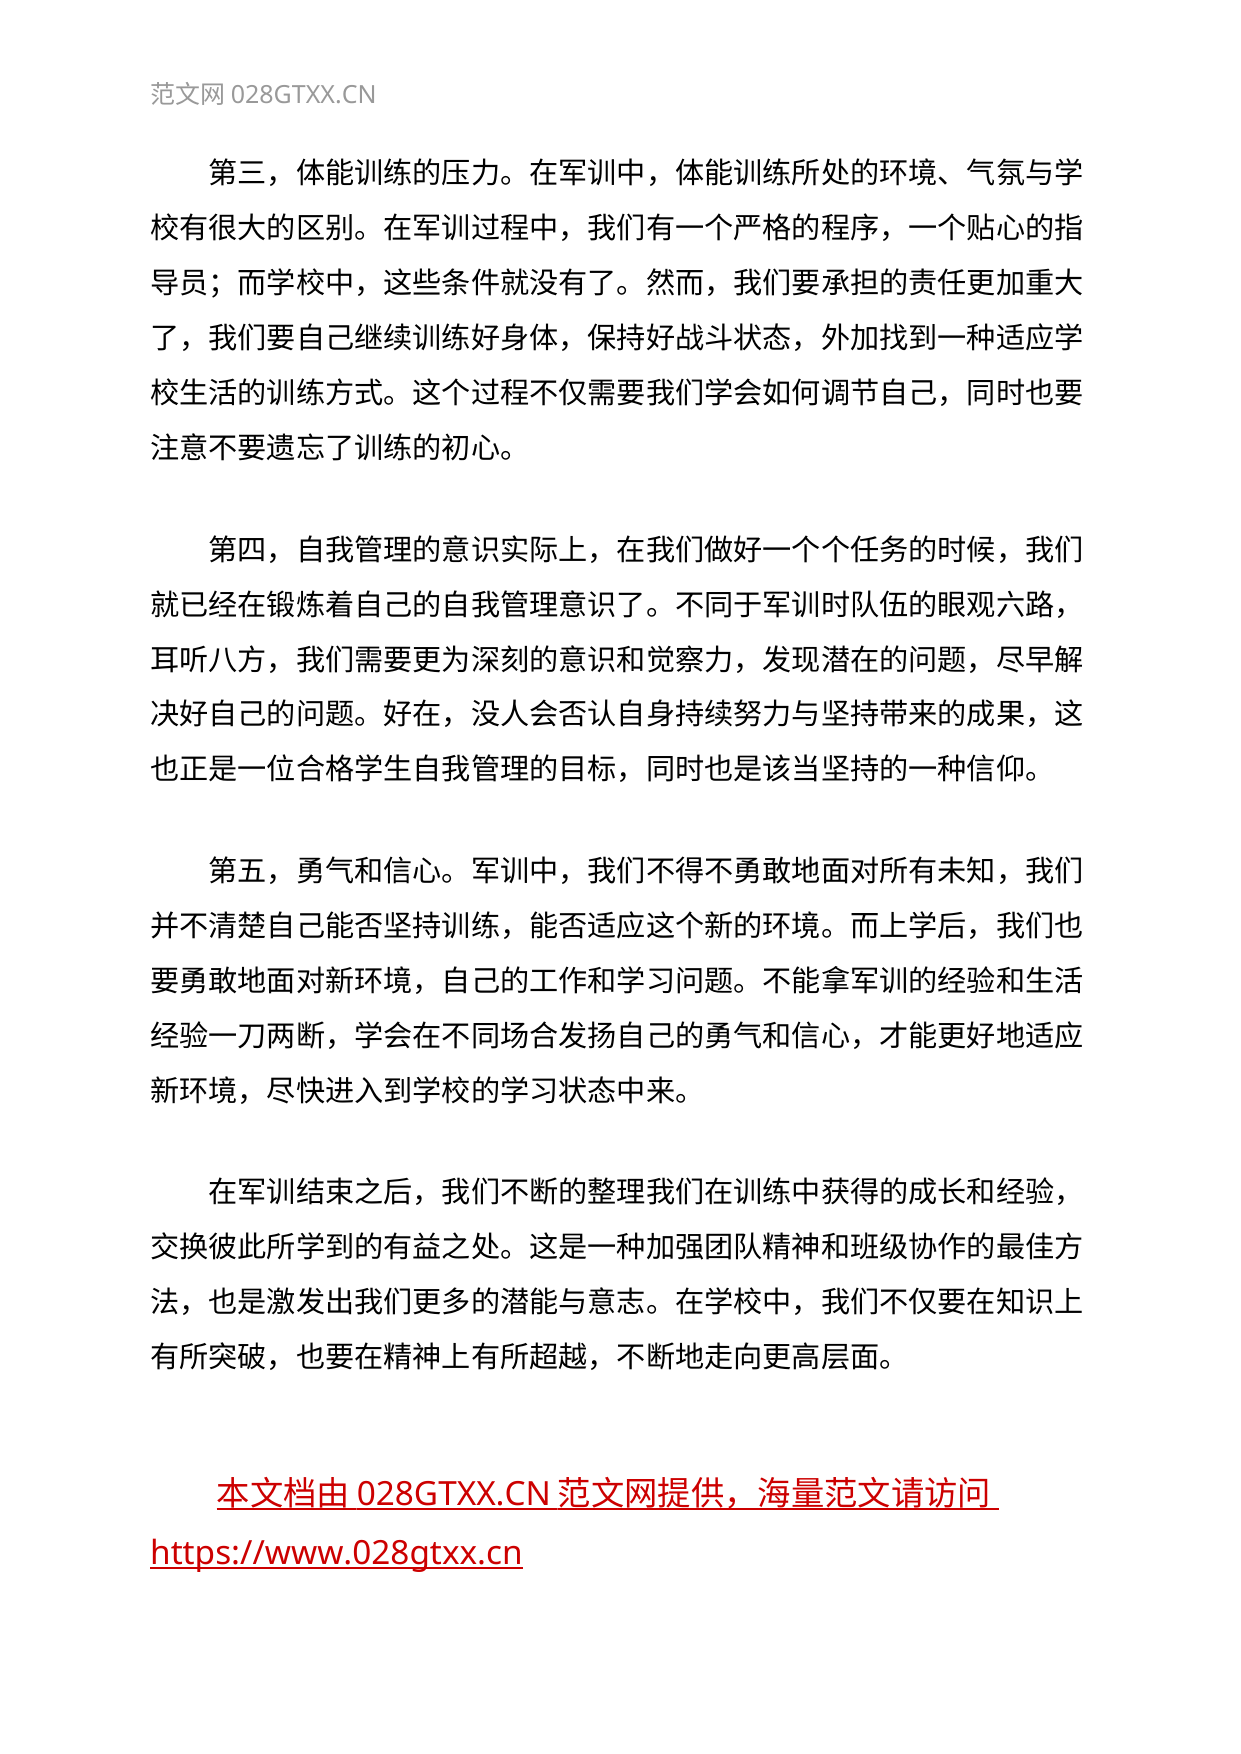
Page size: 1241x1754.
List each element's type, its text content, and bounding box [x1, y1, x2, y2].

text 第四，自我管理的意识实际上，在我们做好一个个任务的时候，我们就已经在锻炼着自己的自我管理意识了。不同于军训时队伍的眼观六路，耳听八方，我们需要更为深刻的意识和觉察力，发现潜在的问题，尽早解决好自己的问题。好在，没人会否认自身持续努力与坚持带来的成果，这也正是一位合格学生自我管理的目标，同时也是该当坚持的一种信仰。 [150, 526, 1090, 788]
text 本文档由028GTXX.CN范文网提供，海量范文请访问 https://www.028gtxx.cn [150, 1467, 1090, 1574]
text 第三，体能训练的压力。在军训中，体能训练所处的环境、气氛与学校有很大的区别。在军训过程中，我们有一个严格的程序，一个贴心的指导员；而学校中，这些条件就没有了。然而，我们要承担的责任更加重大了，我们要自己继续训练好身体，保持好战斗状态，外加找到一种适应学校生活的训练方式。这个过程不仅需要我们学会如何调节自己，同时也要注意不要遗忘了训练的初心。 [150, 150, 1090, 467]
text 第五，勇气和信心。军训中，我们不得不勇敢地面对所有未知，我们并不清楚自己能否坚持训练，能否适应这个新的环境。而上学后，我们也要勇敢地面对新环境，自己的工作和学习问题。不能拿军训的经验和生活经验一刀两断，学会在不同场合发扬自己的勇气和信心，才能更好地适应新环境，尽快进入到学校的学习状态中来。 [150, 848, 1090, 1109]
text 在军训结束之后，我们不断的整理我们在训练中获得的成长和经验，交换彼此所学到的有益之处。这是一种加强团队精神和班级协作的最佳方法，也是激发出我们更多的潜能与意志。在学校中，我们不仅要在知识上有所突破，也要在精神上有所超越，不断地走向更高层面。 [150, 1169, 1090, 1376]
